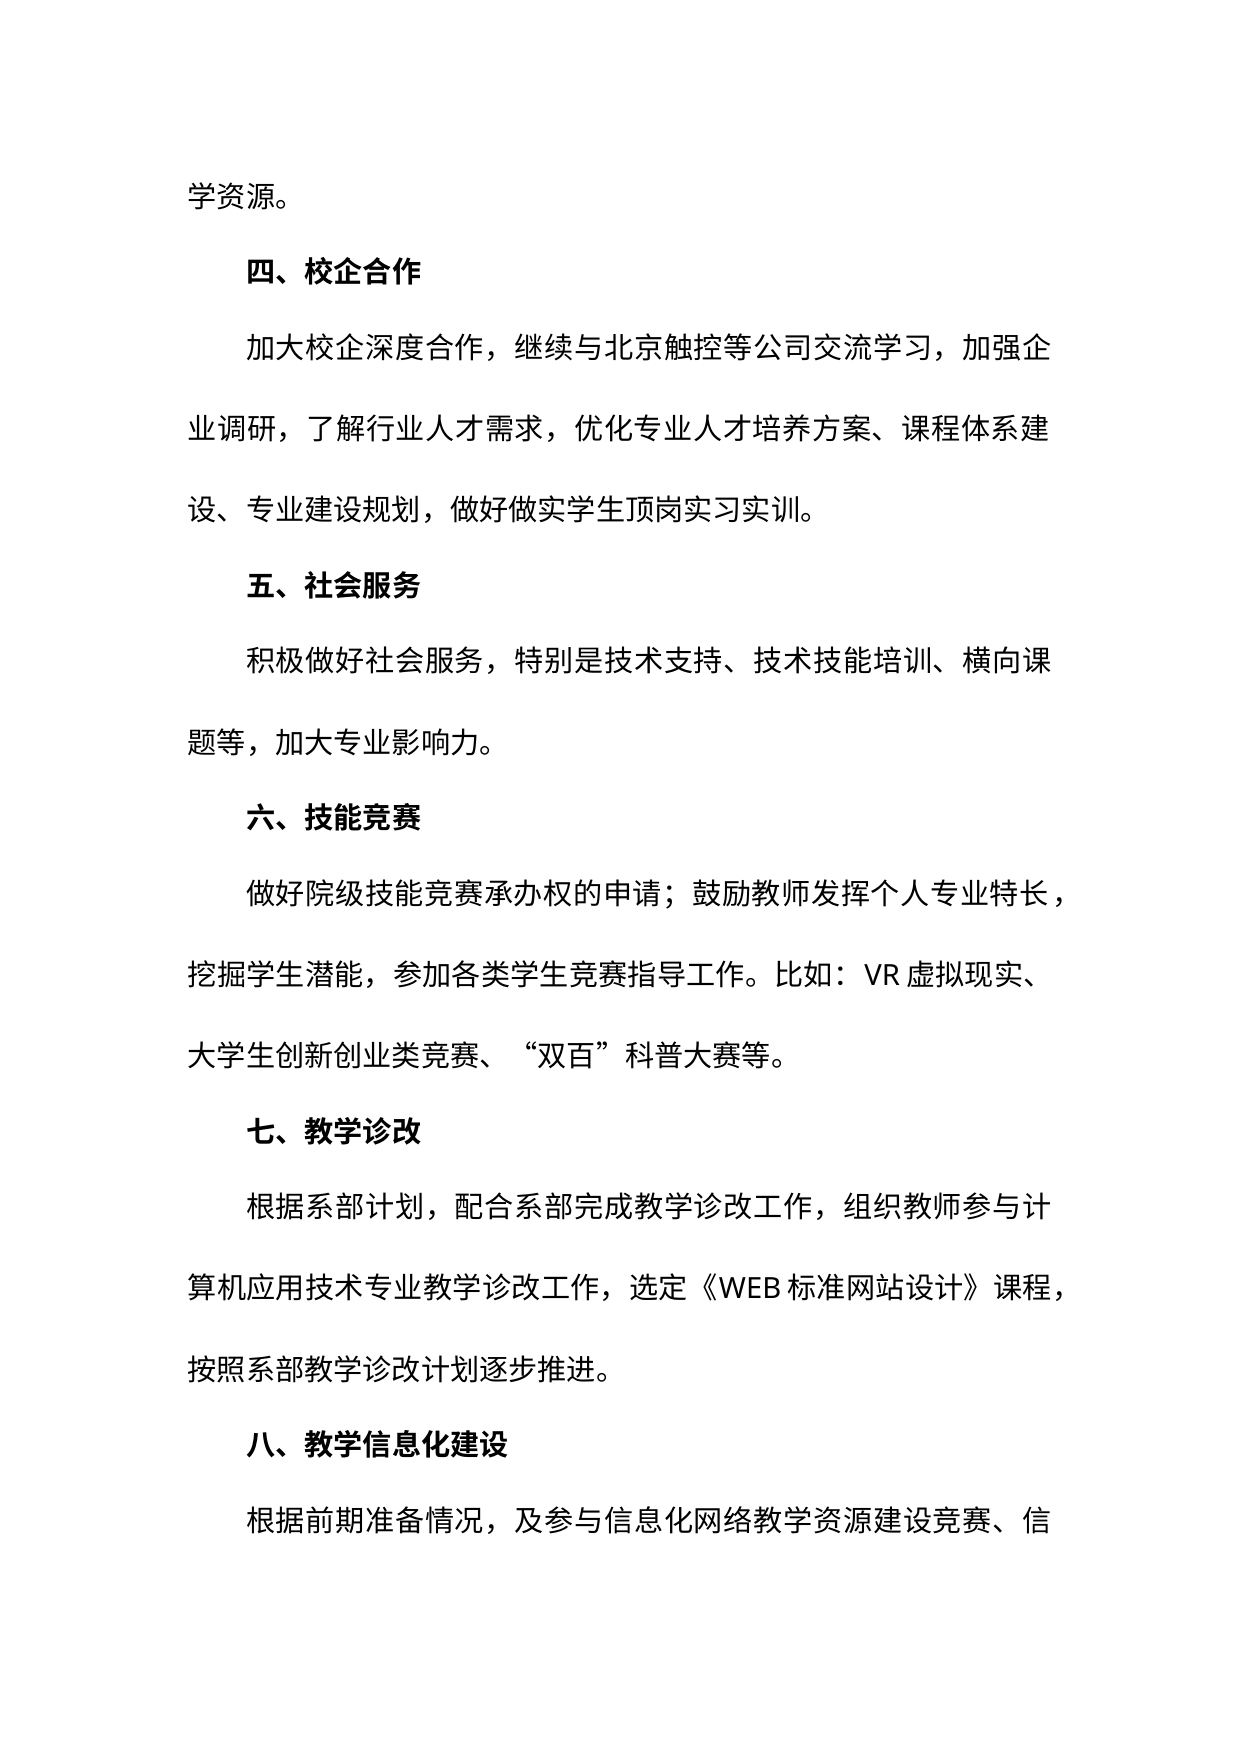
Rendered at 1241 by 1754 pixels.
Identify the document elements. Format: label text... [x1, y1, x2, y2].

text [187, 1486, 1053, 1551]
text 四、校企合作 [187, 237, 1053, 302]
text 做好院级技能竞赛承办权的申请；鼓励教师发挥个人专业特长，挖掘学生潜能，参加各类学生竞赛指导工作。比如：VR虚拟现实、大学生创新创业类竞赛、“双百”科普大赛等。 [187, 859, 1053, 1086]
text 八、教学信息化建设 [187, 1410, 1053, 1475]
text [187, 162, 1053, 227]
text 五、社会服务 [187, 551, 1053, 616]
text 积极做好社会服务，特别是技术支持、技术技能培训、横向课题等，加大专业影响力。 [187, 627, 1053, 773]
text 六、技能竞赛 [187, 783, 1053, 848]
text 根据系部计划，配合系部完成教学诊改工作，组织教师参与计算机应用技术专业教学诊改工作，选定《WEB标准网站设计》课程，按照系部教学诊改计划逐步推进。 [187, 1172, 1053, 1400]
text 七、教学诊改 [187, 1097, 1053, 1162]
text 加大校企深度合作，继续与北京触控等公司交流学习，加强企业调研，了解行业人才需求，优化专业人才培养方案、课程体系建设、专业建设规划，做好做实学生顶岗实习实训。 [187, 313, 1053, 541]
